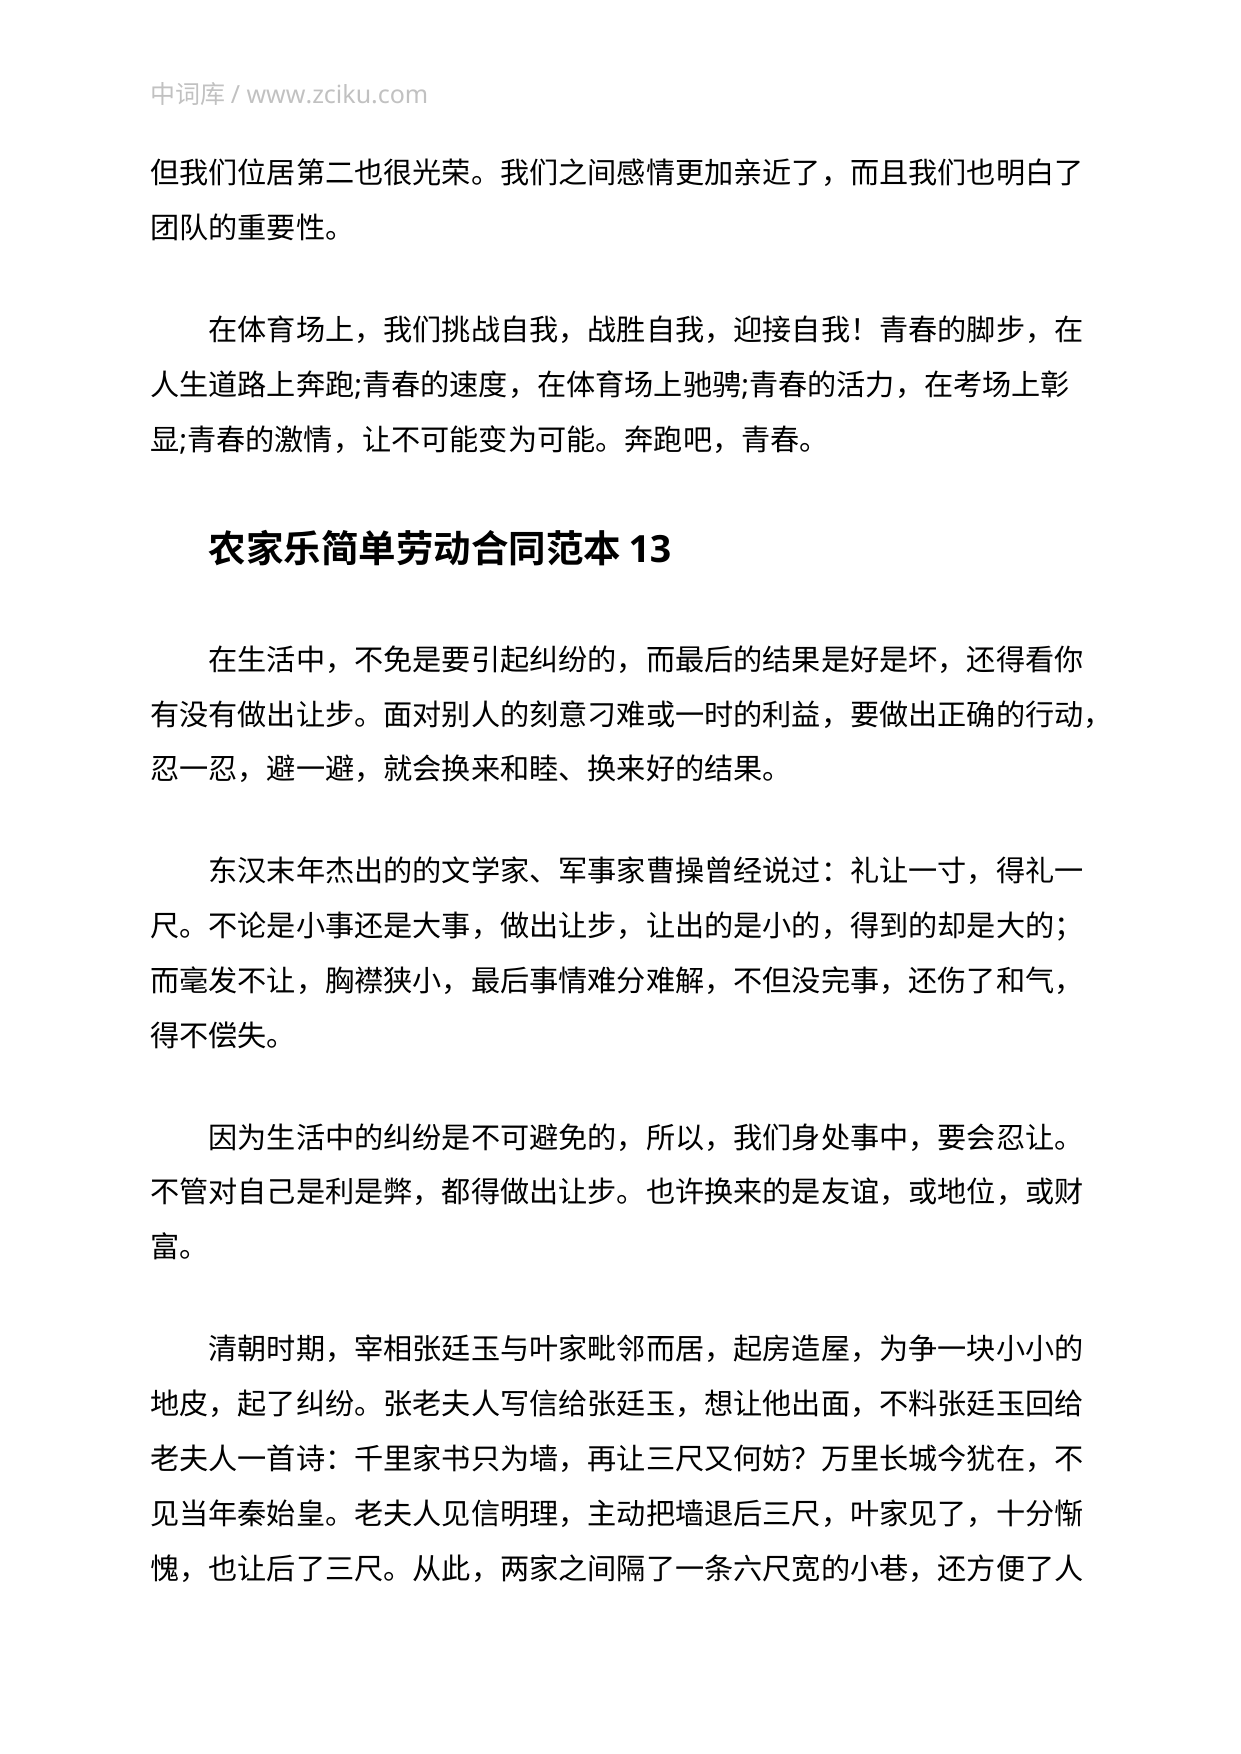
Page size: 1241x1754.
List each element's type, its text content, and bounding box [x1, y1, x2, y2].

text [150, 1326, 1090, 1588]
text 因为生活中的纠纷是不可避免的，所以，我们身处事中，要会忍让。不管对自己是利是弊，都得做出让步。也许换来的是友谊，或地位，或财富。 [150, 1114, 1090, 1266]
text 东汉末年杰出的的文学家、军事家曹操曾经说过：礼让一寸，得礼一尺。不论是小事还是大事，做出让步，让出的是小的，得到的却是大的；而毫发不让，胸襟狭小，最后事情难分难解，不但没完事，还伤了和气，得不偿失。 [150, 848, 1090, 1055]
text 在生活中，不免是要引起纠纷的，而最后的结果是好是坏，还得看你有没有做出让步。面对别人的刻意刁难或一时的利益，要做出正确的行动，忍一忍，避一避，就会换来和睦、换来好的结果。 [150, 636, 1090, 788]
text 在体育场上，我们挑战自我，战胜自我，迎接自我！青春的脚步，在人生道路上奔跑;青春的速度，在体育场上驰骋;青春的活力，在考场上彰显;青春的激情，让不可能变为可能。奔跑吧，青春。 [150, 307, 1090, 459]
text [150, 150, 1090, 247]
text 农家乐简单劳动合同范本13 [150, 518, 1090, 573]
